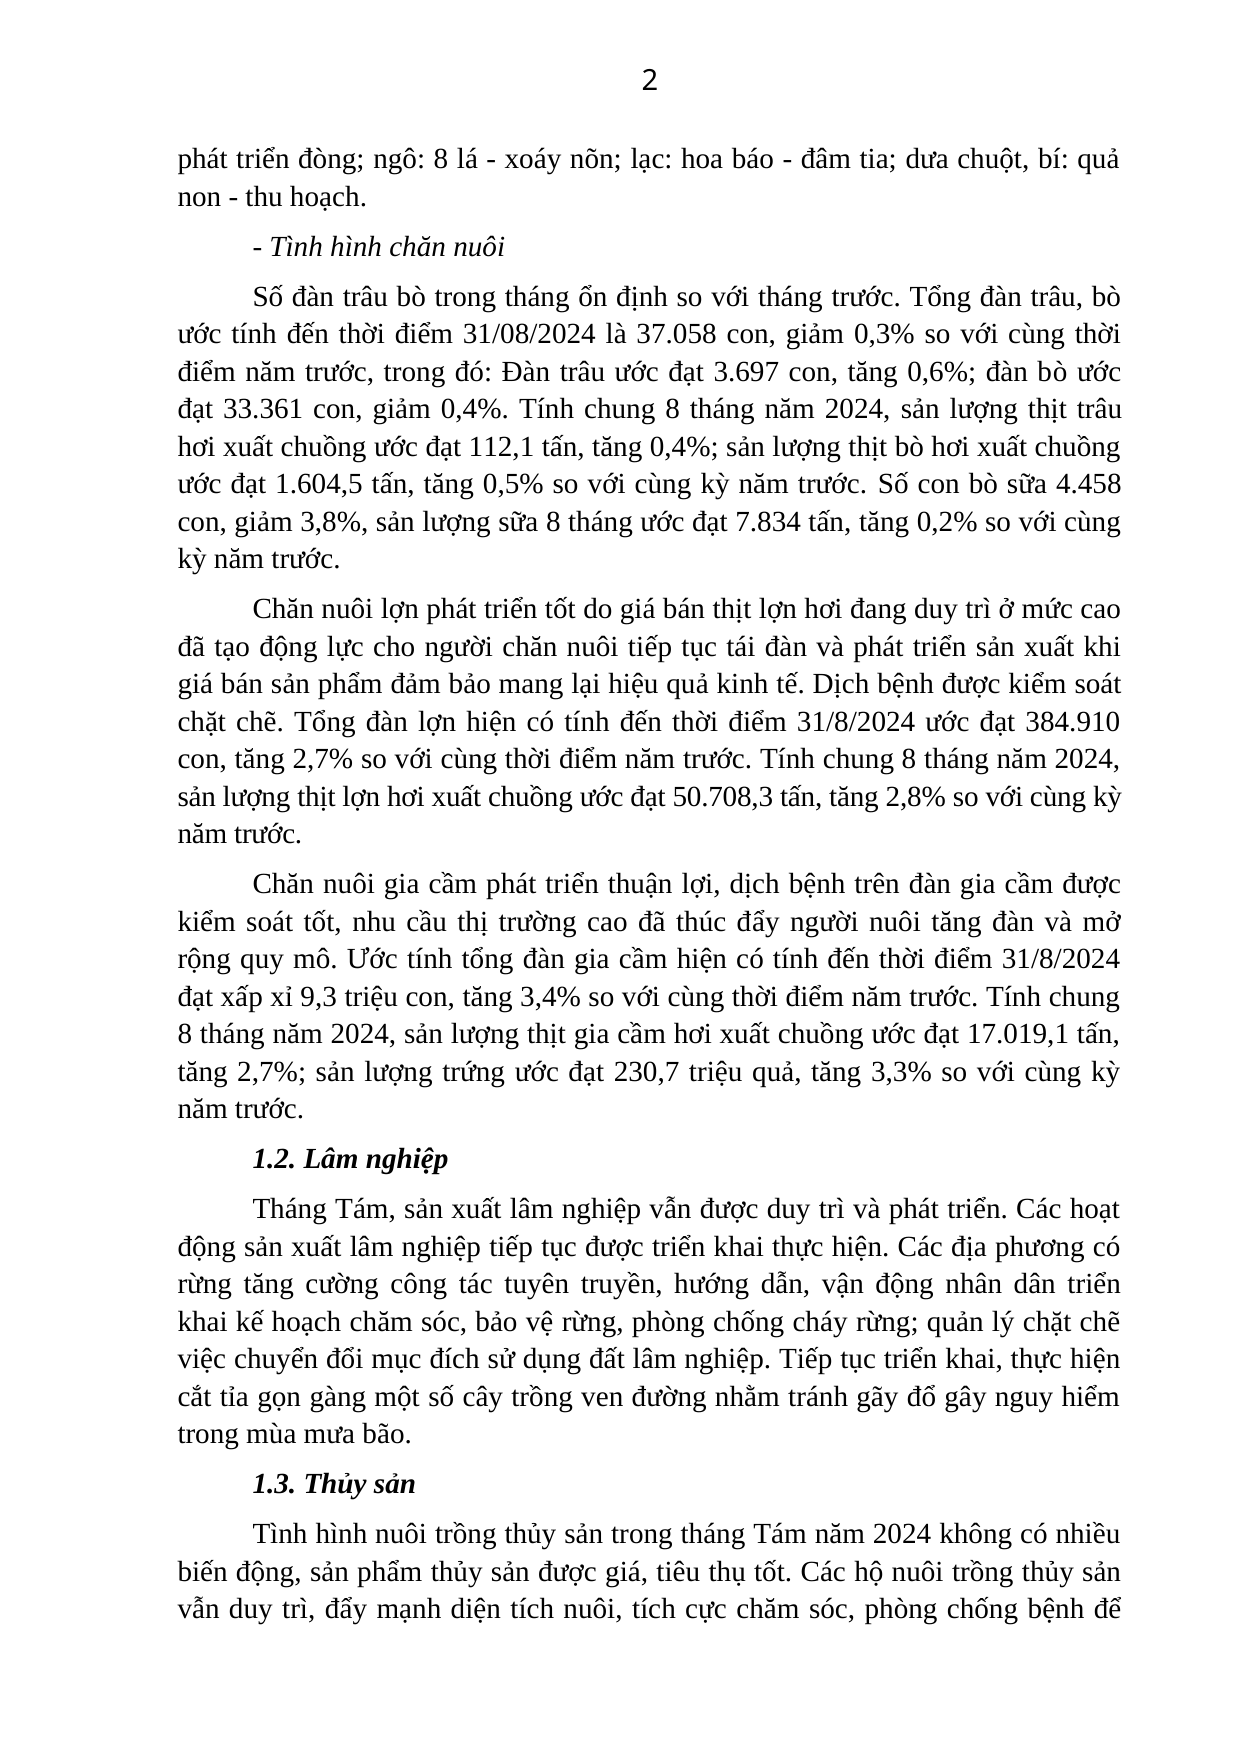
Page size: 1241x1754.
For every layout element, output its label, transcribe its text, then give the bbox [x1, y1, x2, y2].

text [177, 1513, 1122, 1626]
text Tháng Tám, sản xuất lâm nghiệp vẫn được duy trì và phát triển. Các hoạt động sản xuất lâm nghiệp tiếp tục được triển khai thực hiện. Các địa phương có rừng tăng cường công tác tuyên truyền, hướng dẫn, vận động nhân dân triển khai kế hoạch chăm sóc, bảo vệ rừng, phòng chống cháy rừng; quản lý chặt chẽ việc chuyển đổi mục đích sử dụng đất lâm nghiệp. Tiếp tục triển khai, thực hiện cắt tỉa gọn gàng một số cây trồng ven đường nhằm tránh gãy đổ gây nguy hiểm trong mùa mưa bão. [177, 1188, 1122, 1451]
text Số đàn trâu bò trong tháng ổn định so với tháng trước. Tổng đàn trâu, bò ước tính đến thời điểm 31/08/2024 là 37.058 con, giảm 0,3% so với cùng thời điểm năm trước, trong đó: Đàn trâu ước đạt 3.697 con, tăng 0,6%; đàn bò ước đạt 33.361 con, giảm 0,4%. Tính chung 8 tháng năm 2024, sản lượng thịt trâu hơi xuất chuồng ước đạt 112,1 tấn, tăng 0,4%; sản lượng thịt bò hơi xuất chuồng ước đạt 1.604,5 tấn, tăng 0,5% so với cùng kỳ năm trước. Số con bò sữa 4.458 con, giảm 3,8%, sản lượng sữa 8 tháng ước đạt 7.834 tấn, tăng 0,2% so với cùng kỳ năm trước. [177, 276, 1122, 576]
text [177, 138, 1122, 213]
text 1.2. Lâm nghiệp [177, 1138, 1122, 1176]
text Chăn nuôi gia cầm phát triển thuận lợi, dịch bệnh trên đàn gia cầm được kiểm soát tốt, nhu cầu thị trường cao đã thúc đẩy người nuôi tăng đàn và mở rộng quy mô. Ước tính tổng đàn gia cầm hiện có tính đến thời điểm 31/8/2024 đạt xấp xỉ 9,3 triệu con, tăng 3,4% so với cùng thời điểm năm trước. Tính chung 8 tháng năm 2024, sản lượng thịt gia cầm hơi xuất chuồng ước đạt 17.019,1 tấn, tăng 2,7%; sản lượng trứng ước đạt 230,7 triệu quả, tăng 3,3% so với cùng kỳ năm trước. [177, 863, 1122, 1126]
text - Tình hình chăn nuôi [177, 226, 1122, 263]
text 1.3. Thủy sản [177, 1463, 1122, 1501]
text Chăn nuôi lợn phát triển tốt do giá bán thịt lợn hơi đang duy trì ở mức cao đã tạo động lực cho người chăn nuôi tiếp tục tái đàn và phát triển sản xuất khi giá bán sản phẩm đảm bảo mang lại hiệu quả kinh tế. Dịch bệnh được kiểm soát chặt chẽ. Tổng đàn lợn hiện có tính đến thời điểm 31/8/2024 ước đạt 384.910 con, tăng 2,7% so với cùng thời điểm năm trước. Tính chung 8 tháng năm 2024, sản lượng thịt lợn hơi xuất chuồng ước đạt 50.708,3 tấn, tăng 2,8% so với cùng kỳ năm trước. [177, 588, 1122, 851]
